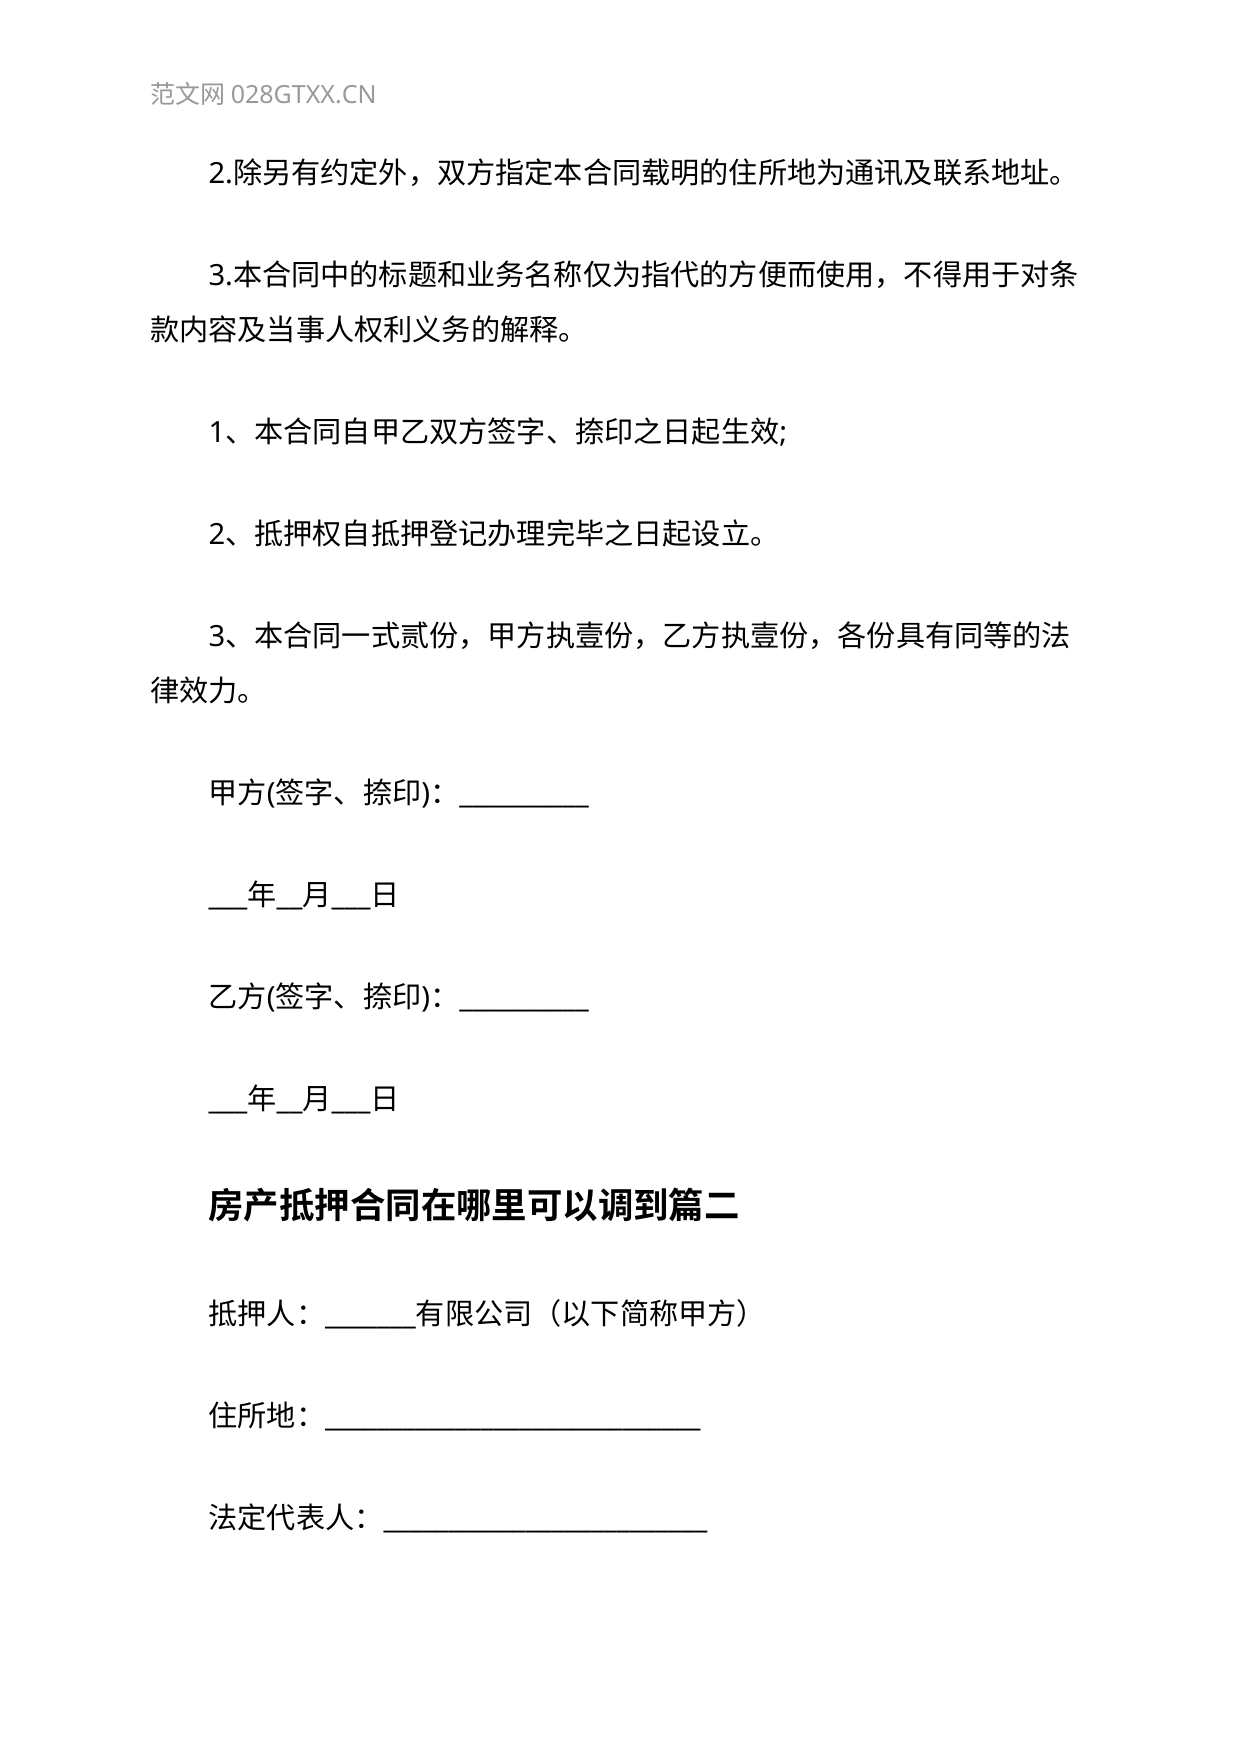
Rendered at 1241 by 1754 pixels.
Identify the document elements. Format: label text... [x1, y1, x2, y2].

text 3、本合同一式贰份，甲方执壹份，乙方执壹份，各份具有同等的法律效力。 [150, 613, 1090, 710]
text 3.本合同中的标题和业务名称仅为指代的方便而使用，不得用于对条款内容及当事人权利义务的解释。 [150, 252, 1090, 349]
text 乙方(签字、捺印)：__________ [150, 973, 1090, 1016]
text 住所地：_____________________________ [150, 1393, 1090, 1435]
text ___年__月___日 [150, 871, 1090, 914]
text 甲方(签字、捺印)：__________ [150, 769, 1090, 812]
text ___年__月___日 [150, 1075, 1090, 1118]
text 法定代表人：_________________________ [150, 1495, 1090, 1537]
text 抵押人：_______有限公司（以下简称甲方） [150, 1291, 1090, 1333]
text 2、抵押权自抵押登记办理完毕之日起设立。 [150, 511, 1090, 553]
text 2.除另有约定外，双方指定本合同载明的住所地为通讯及联系地址。 [150, 150, 1090, 192]
text 房产抵押合同在哪里可以调到篇二 [150, 1177, 1090, 1229]
text 1、本合同自甲乙双方签字、捺印之日起生效; [150, 409, 1090, 451]
